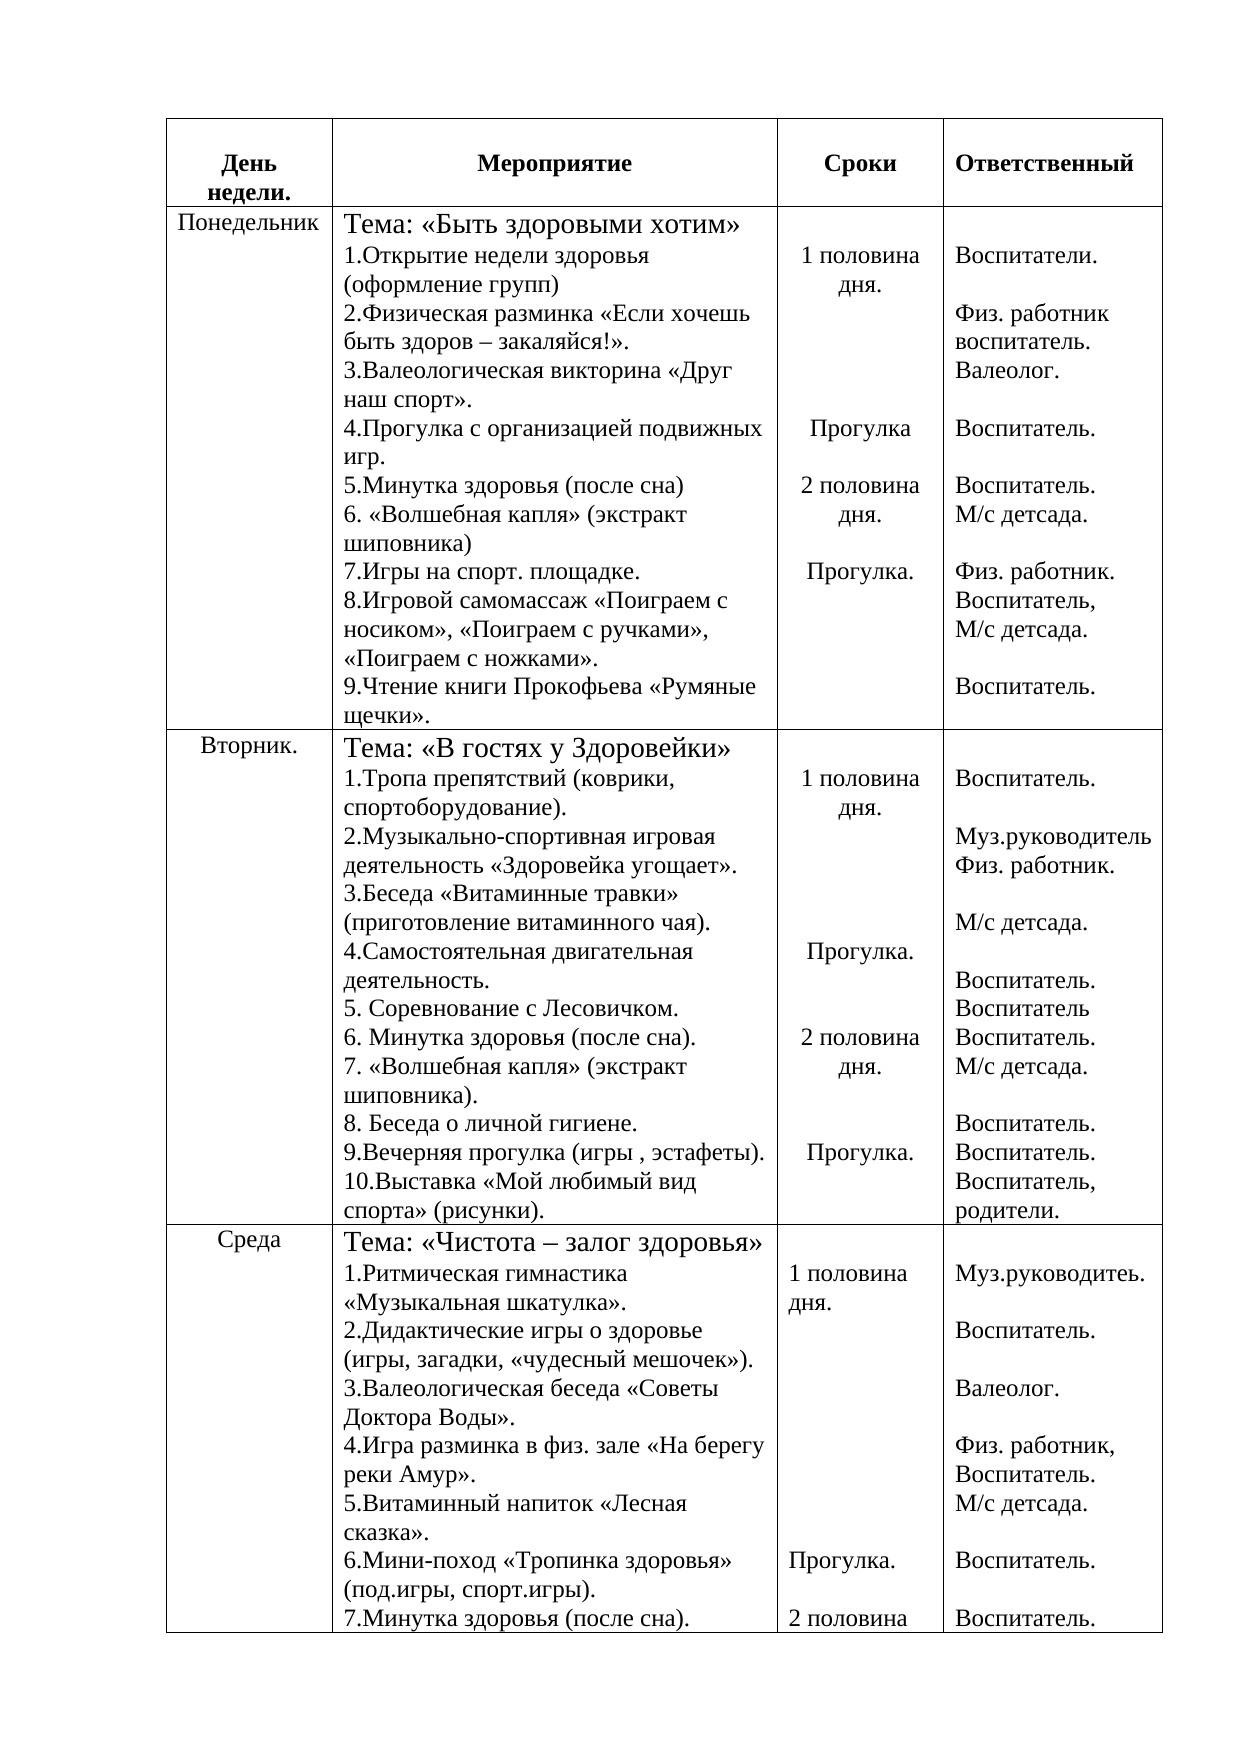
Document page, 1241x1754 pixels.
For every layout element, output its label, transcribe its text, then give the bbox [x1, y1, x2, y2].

table_cell Тема: «В гостях у Здоровейки» 1.Тропа препятствий (коврики, спортоборудование). 2.Музыкально-спортивная игровая деятельность «Здоровейка угощает». 3.Беседа «Витаминные травки» (приготовление витаминного чая). 4.Самостоятельная двигательная деятельность. 5. Соревнование с Лесовичком. 6. Минутка здоровья (после сна). 7. «Волшебная капля» (экстракт шиповника). 8. Беседа о личной гигиене. 9.Вечерняя прогулка (игры , эстафеты). 10.Выставка «Мой любимый вид спорта» (рисунки). [333, 730, 777, 1223]
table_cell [333, 1225, 777, 1632]
table_cell Воспитатель. Муз.руководитель Физ. работник. М/с детсада. Воспитатель. Воспитатель Воспитатель. М/с детсада. Воспитатель. Воспитатель. Воспитатель, родители. [944, 730, 1162, 1223]
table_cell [944, 1225, 1162, 1632]
table_cell 1 половина дня. Прогулка. 2 половина дня. Прогулка. [778, 730, 943, 1223]
table_header День недели. [167, 119, 332, 206]
table_cell Среда [167, 1225, 332, 1632]
table_cell Вторник. [167, 730, 332, 1223]
table_header Мероприятие [333, 119, 777, 206]
table_header Сроки [778, 119, 943, 206]
table_cell Воспитатели. Физ. работник воспитатель. Валеолог. Воспитатель. Воспитатель. М/с детсада. Физ. работник. Воспитатель, М/с детсада. Воспитатель. [944, 207, 1162, 729]
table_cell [778, 1225, 943, 1632]
table_cell Понедельник [167, 207, 332, 729]
table_cell Тема: «Быть здоровыми хотим» 1.Открытие недели здоровья (оформление групп) 2.Физическая разминка «Если хочешь быть здоров – закаляйся!». 3.Валеологическая викторина «Друг наш спорт». 4.Прогулка с организацией подвижных игр. 5.Минутка здоровья (после сна) 6. «Волшебная капля» (экстракт шиповника) 7.Игры на спорт. площадке. 8.Игровой самомассаж «Поиграем с носиком», «Поиграем с ручками», «Поиграем с ножками». 9.Чтение книги Прокофьева «Румяные щечки». [333, 207, 777, 729]
table_header Ответственный [944, 119, 1162, 206]
table_cell 1 половина дня. Прогулка 2 половина дня. Прогулка. [778, 207, 943, 729]
